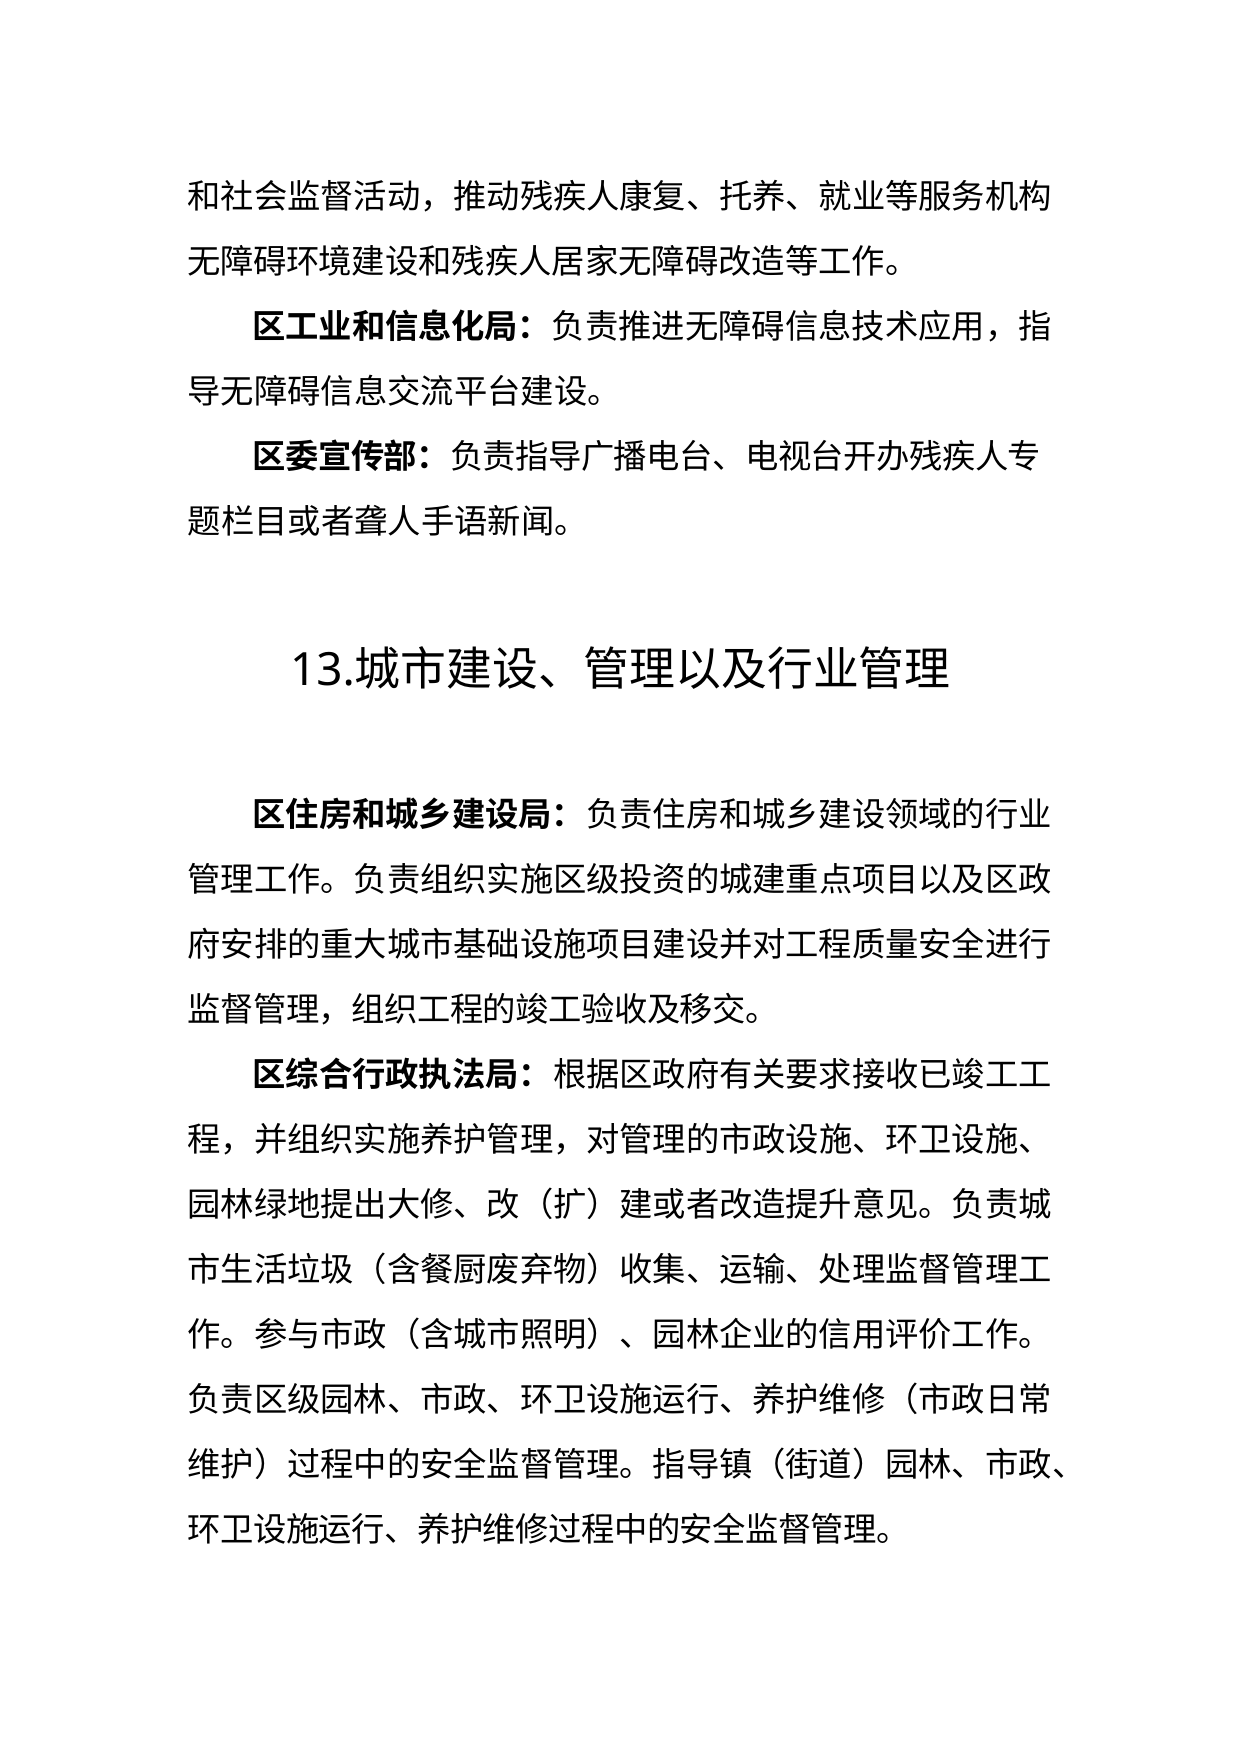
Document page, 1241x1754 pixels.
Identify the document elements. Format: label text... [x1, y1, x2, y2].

text 区综合行政执法局：根据区政府有关要求接收已竣工工程，并组织实施养护管理，对管理的市政设施、环卫设施、园林绿地提出大修、改（扩）建或者改造提升意见。负责城市生活垃圾（含餐厨废弃物）收集、运输、处理监督管理工作。参与市政（含城市照明）、园林企业的信用评价工作。负责区级园林、市政、环卫设施运行、养护维修（市政日常维护）过程中的安全监督管理。指导镇（街道）园林、市政、环卫设施运行、养护维修过程中的安全监督管理。 [187, 1039, 1053, 1559]
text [187, 162, 1053, 292]
text 区工业和信息化局：负责推进无障碍信息技术应用，指导无障碍信息交流平台建设。 [187, 292, 1053, 422]
text 区住房和城乡建设局：负责住房和城乡建设领域的行业管理工作。负责组织实施区级投资的城建重点项目以及区政府安排的重大城市基础设施项目建设并对工程质量安全进行监督管理，组织工程的竣工验收及移交。 [187, 779, 1053, 1039]
text 13.城市建设、管理以及行业管理 [187, 617, 1053, 714]
text 区委宣传部：负责指导广播电台、电视台开办残疾人专题栏目或者聋人手语新闻。 [187, 422, 1053, 552]
